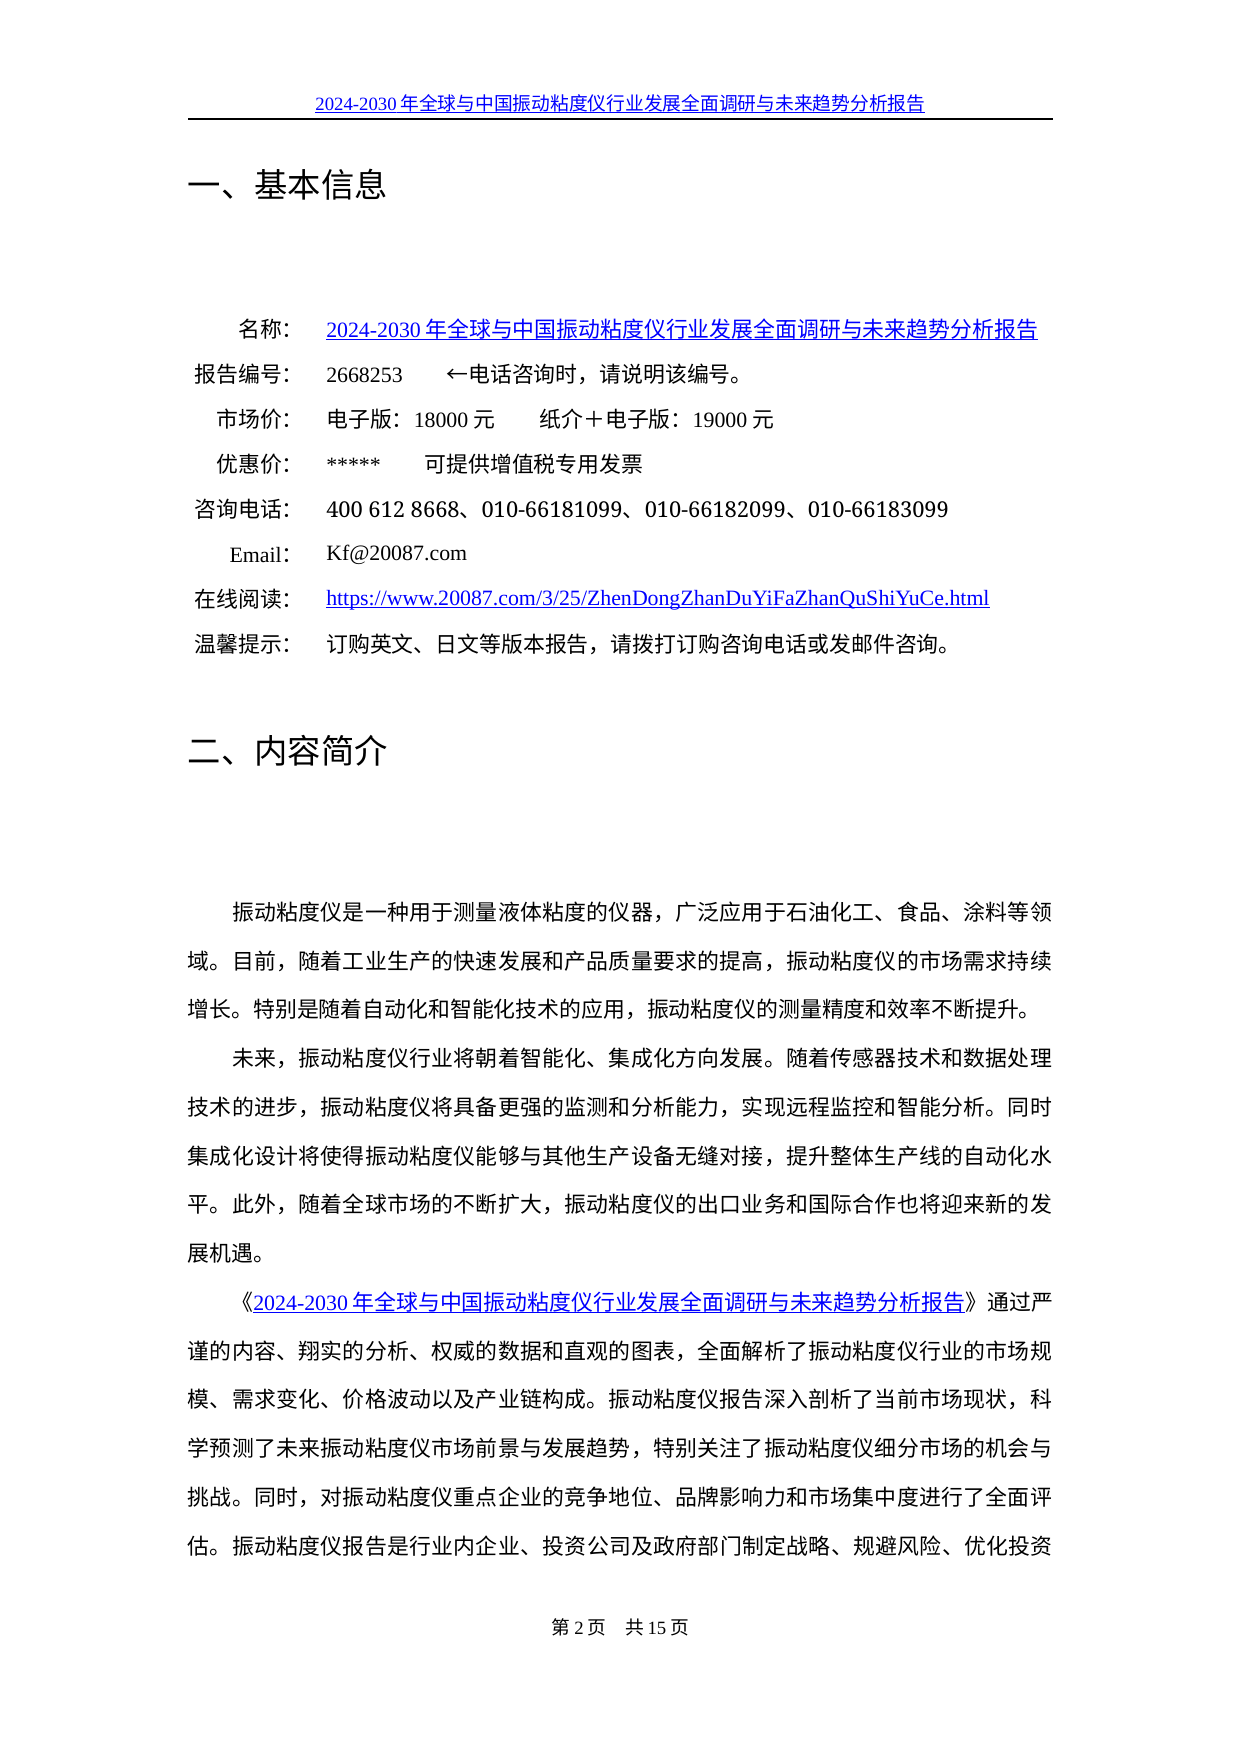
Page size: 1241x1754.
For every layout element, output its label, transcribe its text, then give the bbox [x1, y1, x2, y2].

table_cell 优惠价： [167, 447, 315, 492]
table_header 名称： [167, 312, 315, 357]
title 二、内容简介 [187, 717, 1053, 782]
table_cell 咨询电话： [167, 492, 315, 537]
table_cell Kf@20087.com [315, 537, 1073, 582]
table_cell [315, 582, 1073, 627]
table_cell 400 612 8668、010-66181099、010-66182099、010-66183099 [315, 492, 1073, 537]
table_header 2024-2030年全球与中国振动粘度仪行业发展全面调研与未来趋势分析报告 [315, 312, 1073, 357]
table_cell 市场价： [167, 402, 315, 447]
table_cell 报告编号： [167, 357, 315, 402]
table_cell 订购英文、日文等版本报告，请拨打订购咨询电话或发邮件咨询。 [315, 627, 1073, 672]
table_cell ***** 可提供增值税专用发票 [315, 447, 1073, 492]
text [187, 894, 1053, 1561]
table_cell 电子版：18000 元 纸介＋电子版：19000 元 [315, 402, 1073, 447]
table_cell 2668253 ←电话咨询时，请说明该编号。 [315, 357, 1073, 402]
table_cell 在线阅读： [167, 582, 315, 627]
title 一、基本信息 [187, 150, 1053, 215]
table_cell 温馨提示： [167, 627, 315, 672]
table_cell Email： [167, 537, 315, 582]
